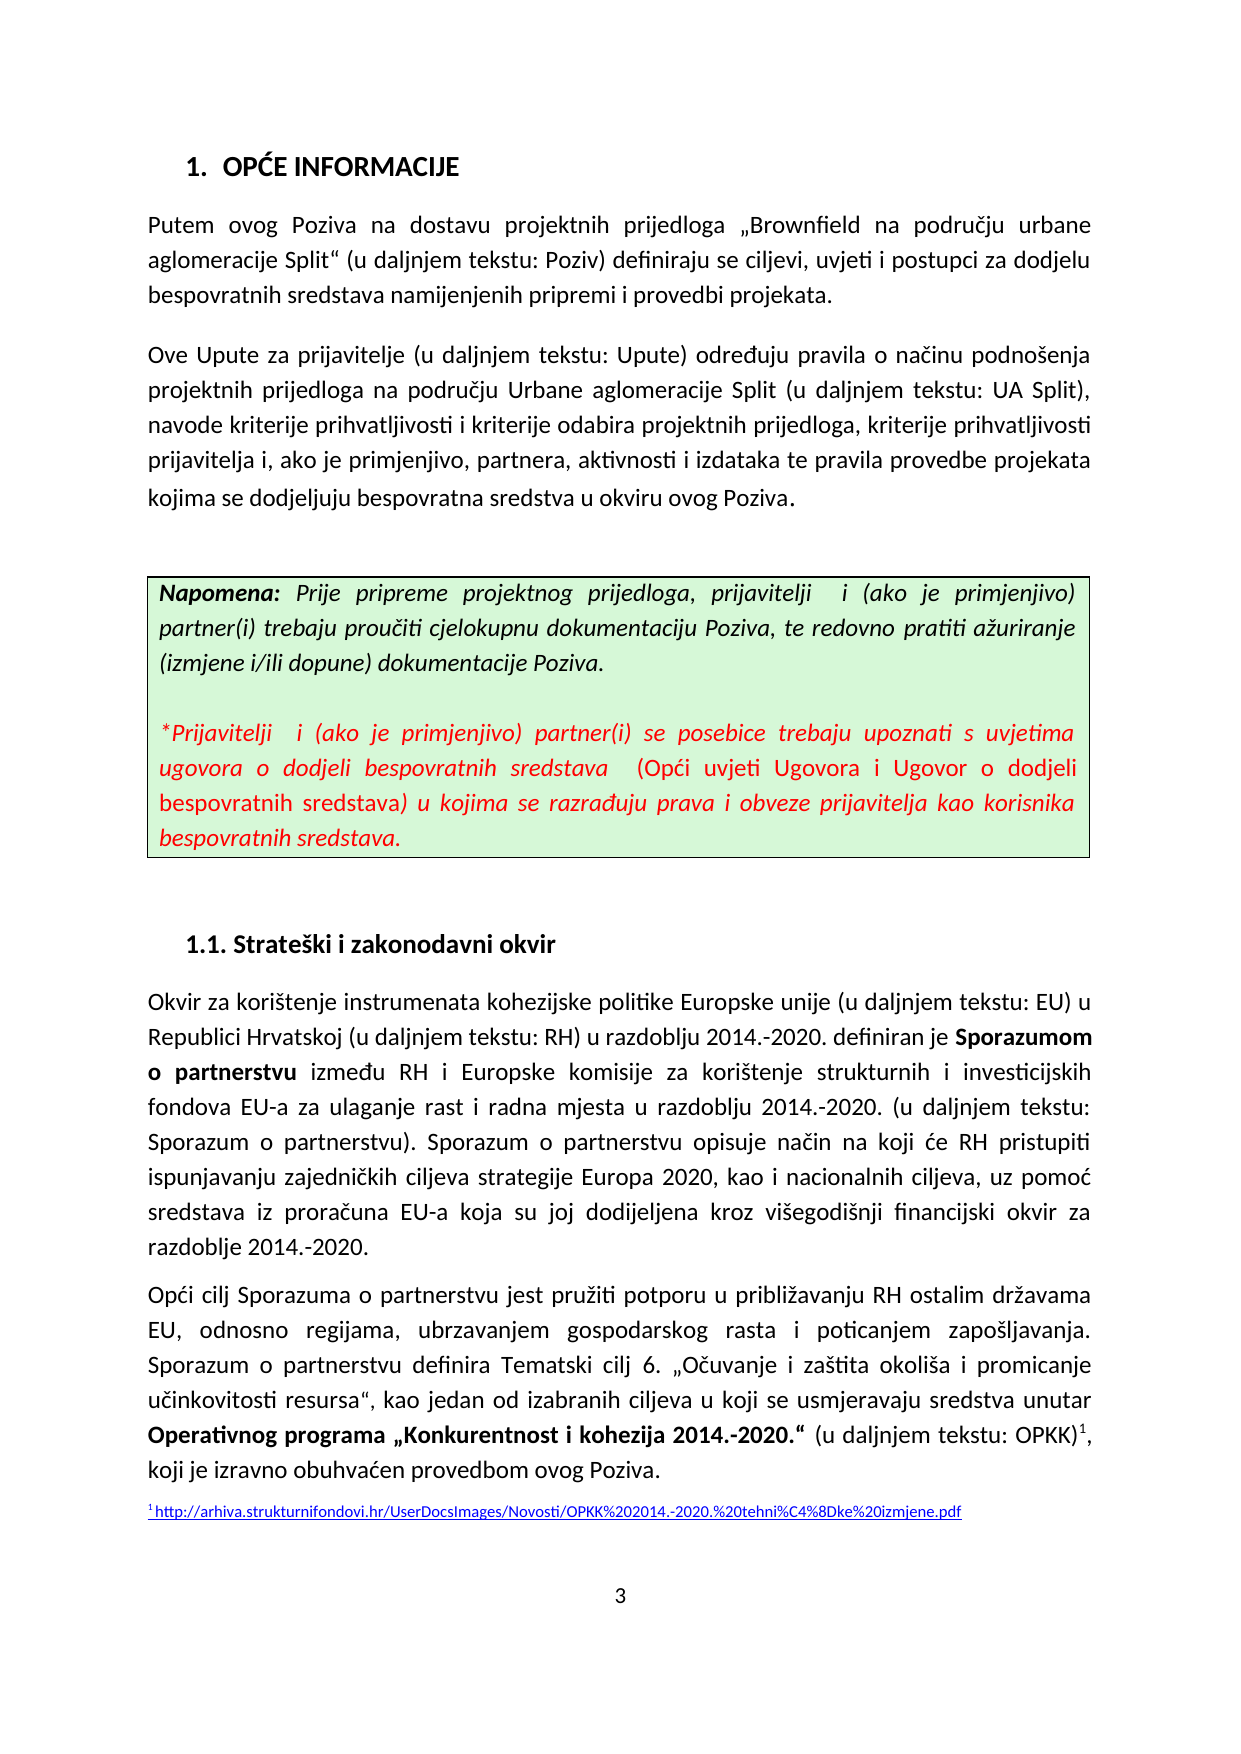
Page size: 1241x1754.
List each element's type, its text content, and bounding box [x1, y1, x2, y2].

table_header Napomena: Prije pripreme projektnog prijedloga, prijavitelji i (ako je primjenjivo) partner(i) trebaju proučiti cjelokupnu dokumentaciju Poziva, te redovno pratiti ažuriranje (izmjene i/ili dopune) dokumentacije Poziva. *Prijavitelji i (ako je primjenjivo) partner(i) se posebice trebaju upoznati s uvjetima ugovora o dodjeli bespovratnih sredstava (Opći uvjeti Ugovora i Ugovor o dodjeli bespovratnih sredstava) u kojima se razrađuju prava i obveze prijavitelja kao korisnika bespovratnih sredstava. [148, 578, 1089, 857]
subtitle 1.1. Strateški i zakonodavni okvir [185, 928, 1092, 961]
text 1 http://arhiva.strukturnifondovi.hr/UserDocsImages/Novosti/OPKK%202014.-2020.%20tehni%C4%8Dke%20izmjene.pdf [148, 1501, 1092, 1522]
subtitle OPĆE INFORMACIJE [185, 148, 1092, 183]
text Opći cilj Sporazuma o partnerstvu jest pružiti potporu u približavanju RH ostalim državama EU, odnosno regijama, ubrzavanjem gospodarskog rasta i poticanjem zapošljavanja. Sporazum o partnerstvu definira Tematski cilj 6. „Očuvanje i zaštita okoliša i promicanje učinkovitosti resursa“, kao jedan od izabranih ciljeva u koji se usmjeravaju sredstva unutar Operativnog programa „Konkurentnost i kohezija 2014.-2020.“ (u daljnjem tekstu: OPKK)1, koji je izravno obuhvaćen provedbom ovog Poziva. [148, 1279, 1092, 1484]
text Putem ovog Poziva na dostavu projektnih prijedloga „Brownfield na području urbane aglomeracije Split“ (u daljnjem tekstu: Poziv) definiraju se ciljevi, uvjeti i postupci za dodjelu bespovratnih sredstava namijenjenih pripremi i provedbi projekata. [148, 209, 1092, 310]
text Ove Upute za prijavitelje (u daljnjem tekstu: Upute) određuju pravila o načinu podnošenja projektnih prijedloga na području Urbane aglomeracije Split (u daljnjem tekstu: UA Split), navode kriterije prihvatljivosti i kriterije odabira projektnih prijedloga, kriterije prihvatljivosti prijavitelja i, ako je primjenjivo, partnera, aktivnosti i izdataka te pravila provedbe projekata kojima se dodjeljuju bespovratna sredstva u okviru ovog Poziva. [148, 339, 1092, 514]
text Okvir za korištenje instrumenata kohezijske politike Europske unije (u daljnjem tekstu: EU) u Republici Hrvatskoj (u daljnjem tekstu: RH) u razdoblju 2014.-2020. definiran je Sporazumom o partnerstvu između RH i Europske komisije za korištenje strukturnih i investicijskih fondova EU-a za ulaganje rast i radna mjesta u razdoblju 2014.-2020. (u daljnjem tekstu: Sporazum o partnerstvu). Sporazum o partnerstvu opisuje način na koji će RH pristupiti ispunjavanju zajedničkih ciljeva strategije Europa 2020, kao i nacionalnih ciljeva, uz pomoć sredstava iz proračuna EU-a koja su joj dodijeljena kroz višegodišnji financijski okvir za razdoblje 2014.-2020. [148, 986, 1092, 1262]
